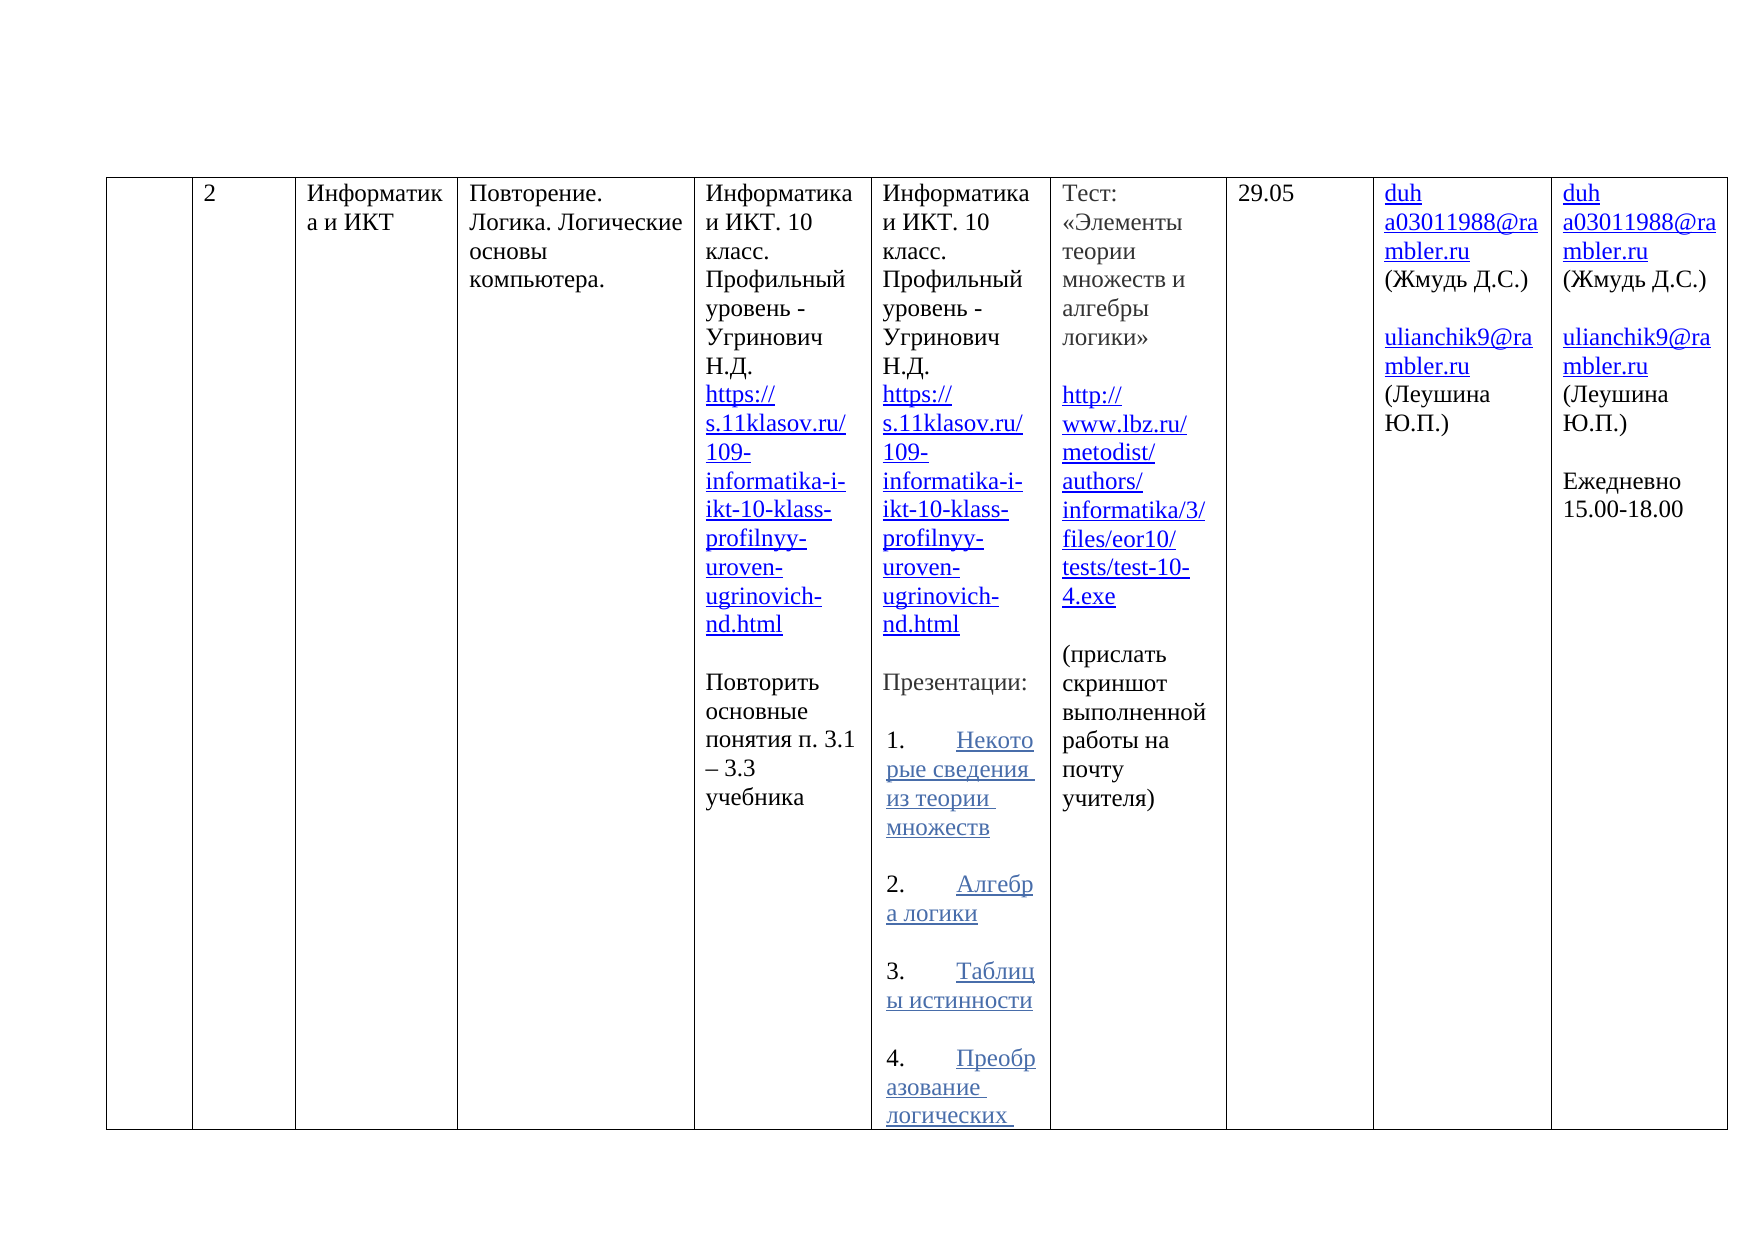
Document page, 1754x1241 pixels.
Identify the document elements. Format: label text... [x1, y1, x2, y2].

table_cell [872, 178, 1050, 1129]
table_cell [458, 178, 694, 1129]
table_cell [107, 178, 192, 1129]
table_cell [1552, 178, 1727, 1129]
table_cell Информатика и ИКТ [296, 178, 457, 1129]
table_cell 29.05 [1227, 178, 1373, 1129]
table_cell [1051, 178, 1226, 1129]
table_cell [1374, 178, 1551, 1129]
table_cell 2 [193, 178, 295, 1129]
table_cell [695, 178, 871, 1129]
